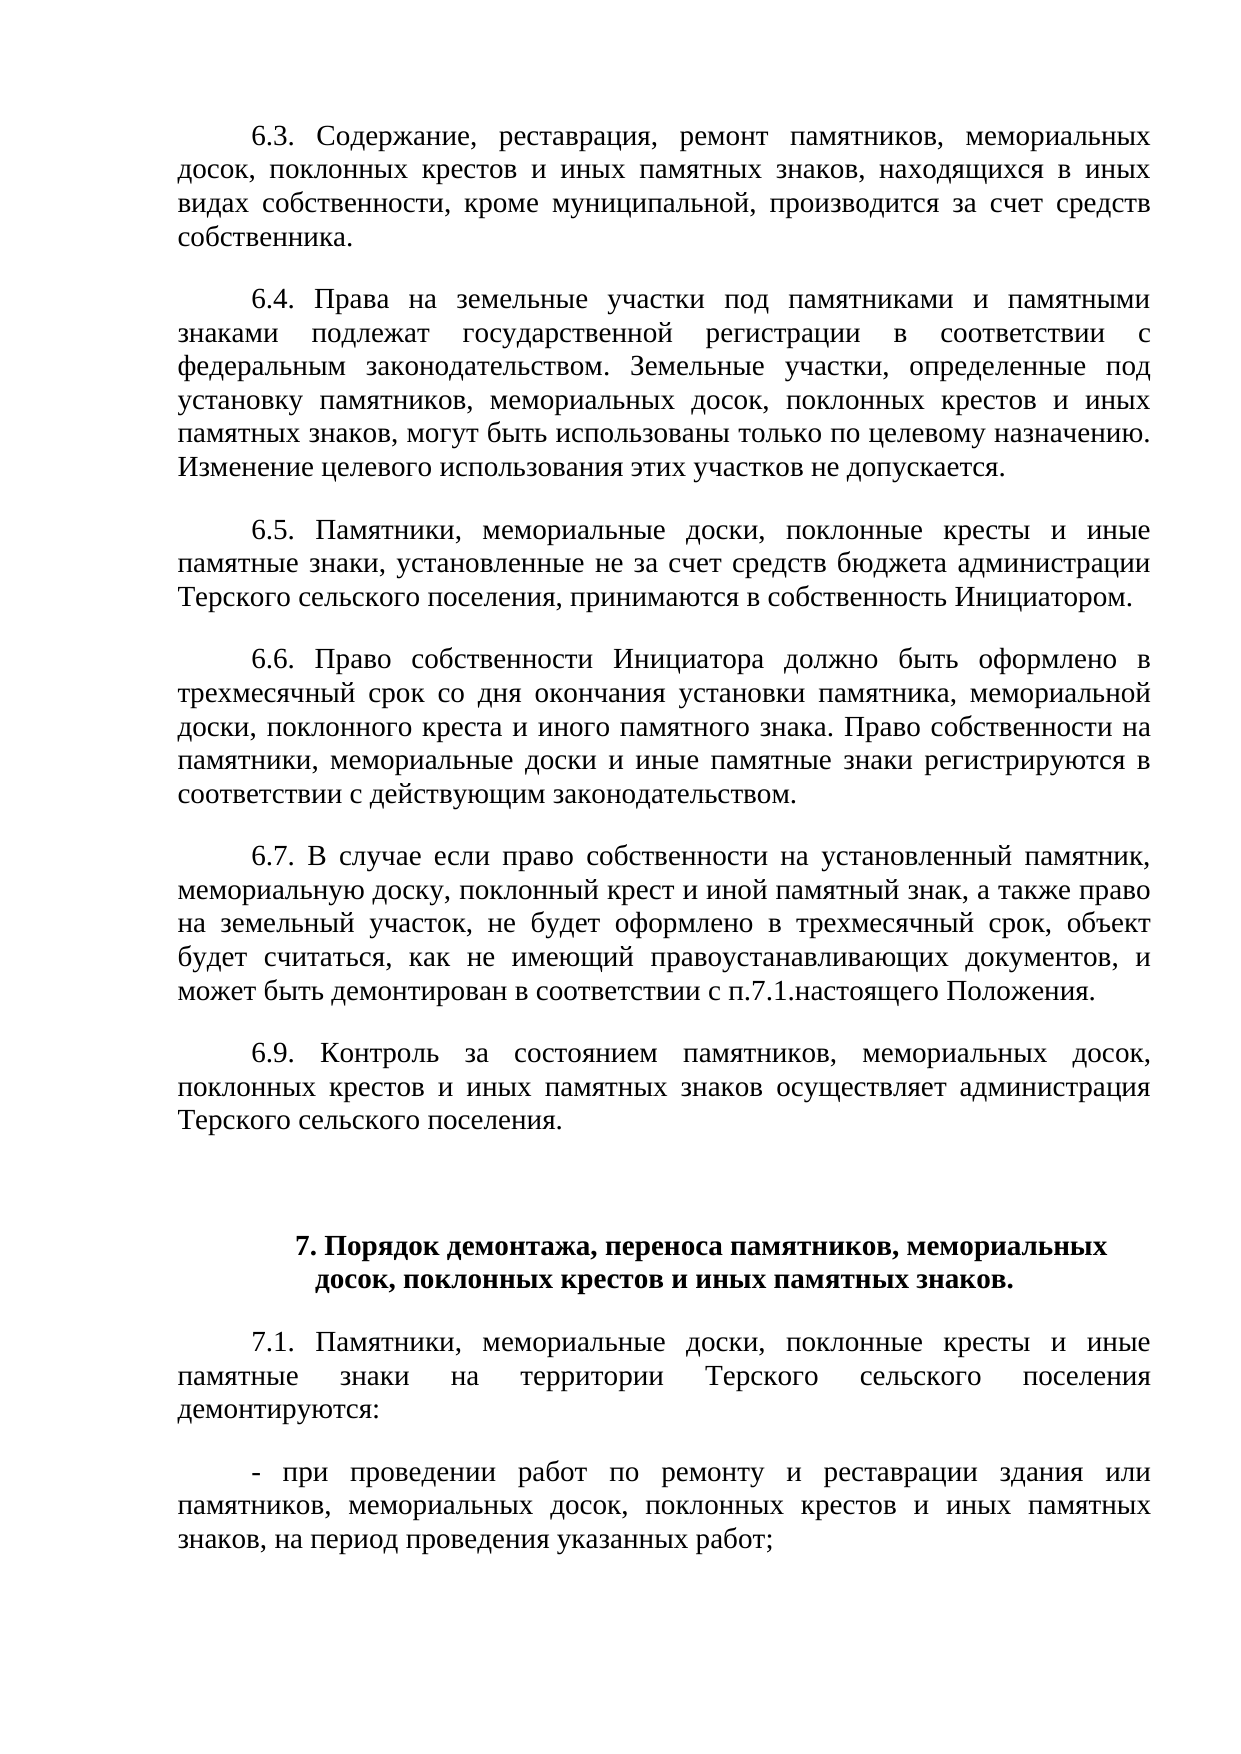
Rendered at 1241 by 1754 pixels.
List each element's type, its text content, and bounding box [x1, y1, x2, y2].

text 6.6. Право собственности Инициатора должно быть оформлено в трехмесячный срок со дня окончания установки памятника, мемориальной доски, поклонного креста и иного памятного знака. Право собственности на памятники, мемориальные доски и иные памятные знаки регистрируются в соответствии с действующим законодательством. [177, 642, 1152, 809]
text 6.3. Содержание, реставрация, ремонт памятников, мемориальных досок, поклонных крестов и иных памятных знаков, находящихся в иных видах собственности, кроме муниципальной, производится за счет средств собственника. [177, 118, 1152, 252]
text 6.7. В случае если право собственности на установленный памятник, мемориальную доску, поклонный крест и иной памятный знак, а также право на земельный участок, не будет оформлено в трехмесячный срок, объект будет считаться, как не имеющий правоустанавливающих документов, и может быть демонтирован в соответствии с п.7.1.настоящего Положения. [177, 838, 1152, 1006]
text - при проведении работ по ремонту и реставрации здания или памятников, мемориальных досок, поклонных крестов и иных памятных знаков, на период проведения указанных работ; [177, 1454, 1152, 1554]
text 6.9. Контроль за состоянием памятников, мемориальных досок, поклонных крестов и иных памятных знаков осуществляет администрация Терского сельского поселения. [177, 1035, 1152, 1136]
text 7. Порядок демонтажа, переноса памятников, мемориальных досок, поклонных крестов и иных памятных знаков. [177, 1228, 1152, 1295]
text 6.4. Права на земельные участки под памятниками и памятными знаками подлежат государственной регистрации в соответствии с федеральным законодательством. Земельные участки, определенные под установку памятников, мемориальных досок, поклонных крестов и иных памятных знаков, могут быть использованы только по целевому назначению. Изменение целевого использования этих участков не допускается. [177, 281, 1152, 483]
text 7.1. Памятники, мемориальные доски, поклонные кресты и иные памятные знаки на территории Терского сельского поселения демонтируются: [177, 1324, 1152, 1425]
text 6.5. Памятники, мемориальные доски, поклонные кресты и иные памятные знаки, установленные не за счет средств бюджета администрации Терского сельского поселения, принимаются в собственность Инициатором. [177, 512, 1152, 612]
